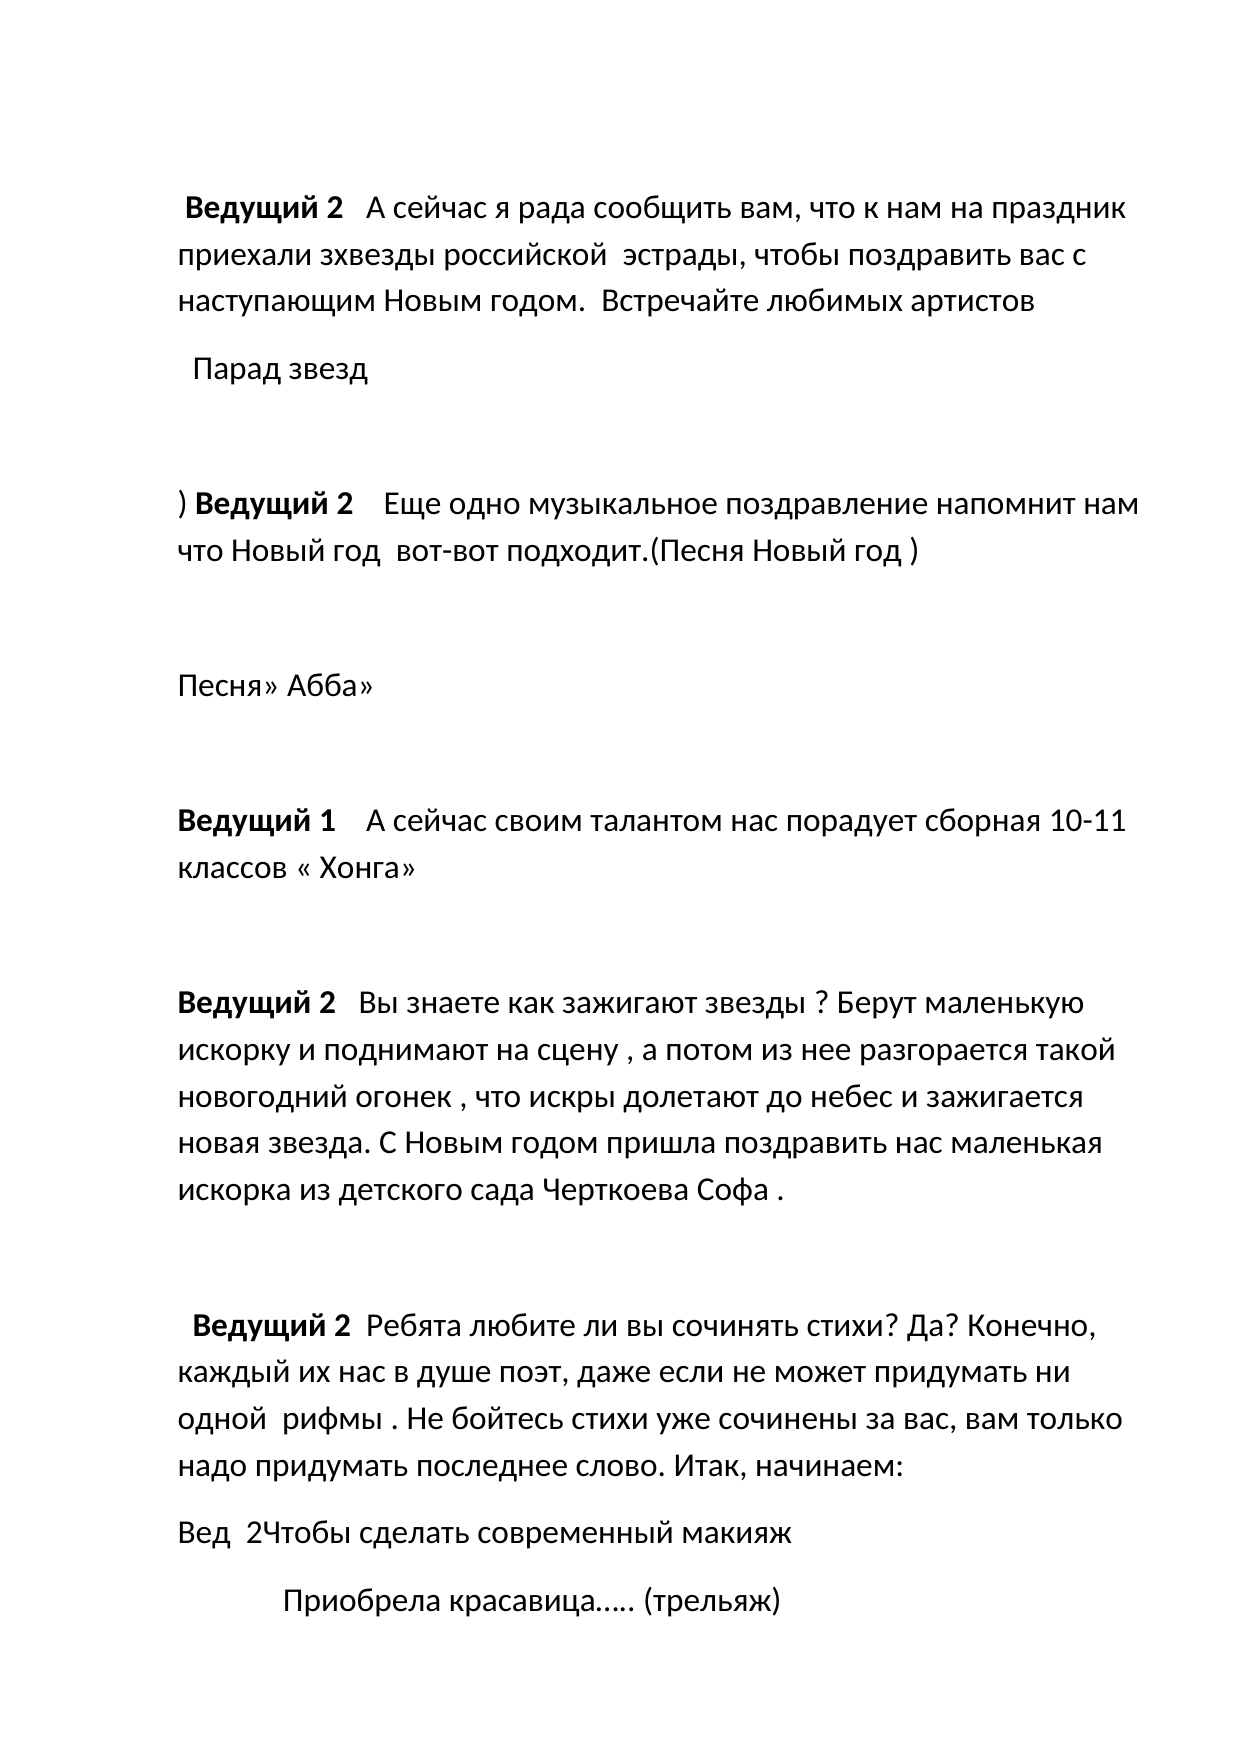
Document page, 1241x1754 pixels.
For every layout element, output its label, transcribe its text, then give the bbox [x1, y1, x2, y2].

text ) Ведущий 2 Еще одно музыкальное поздравление напомнит нам что Новый год вот-вот подходит.(Песня Новый год ) [177, 482, 1152, 569]
text Ведущий 2 Ребята любите ли вы сочинять стихи? Да? Конечно, каждый их нас в душе поэт, даже если не может придумать ни одной рифмы . Не бойтесь стихи уже сочинены за вас, вам только надо придумать последнее слово. Итак, начинаем: [177, 1303, 1152, 1484]
text Вед 2Чтобы сделать современный макияж [177, 1511, 1152, 1552]
text Ведущий 2 Вы знаете как зажигают звезды ? Берут маленькую искорку и поднимают на сцену , а потом из нее разгорается такой новогодний огонек , что искры долетают до небес и зажигается новая звезда. С Новым годом пришла поздравить нас маленькая искорка из детского сада Черткоева Софа . [177, 981, 1152, 1209]
text Парад звезд [177, 347, 1152, 388]
text Песня» Абба» [177, 664, 1152, 705]
text Ведущий 1 А сейчас своим талантом нас порадует сборная 10-11 классов « Хонга» [177, 799, 1152, 887]
text Ведущий 2 А сейчас я рада сообщить вам, что к нам на праздник приехали зхвезды российской эстрады, чтобы поздравить вас с наступающим Новым годом. Встречайте любимых артистов [177, 186, 1152, 320]
text Приобрела красавица….. (трельяж) [177, 1579, 1152, 1620]
